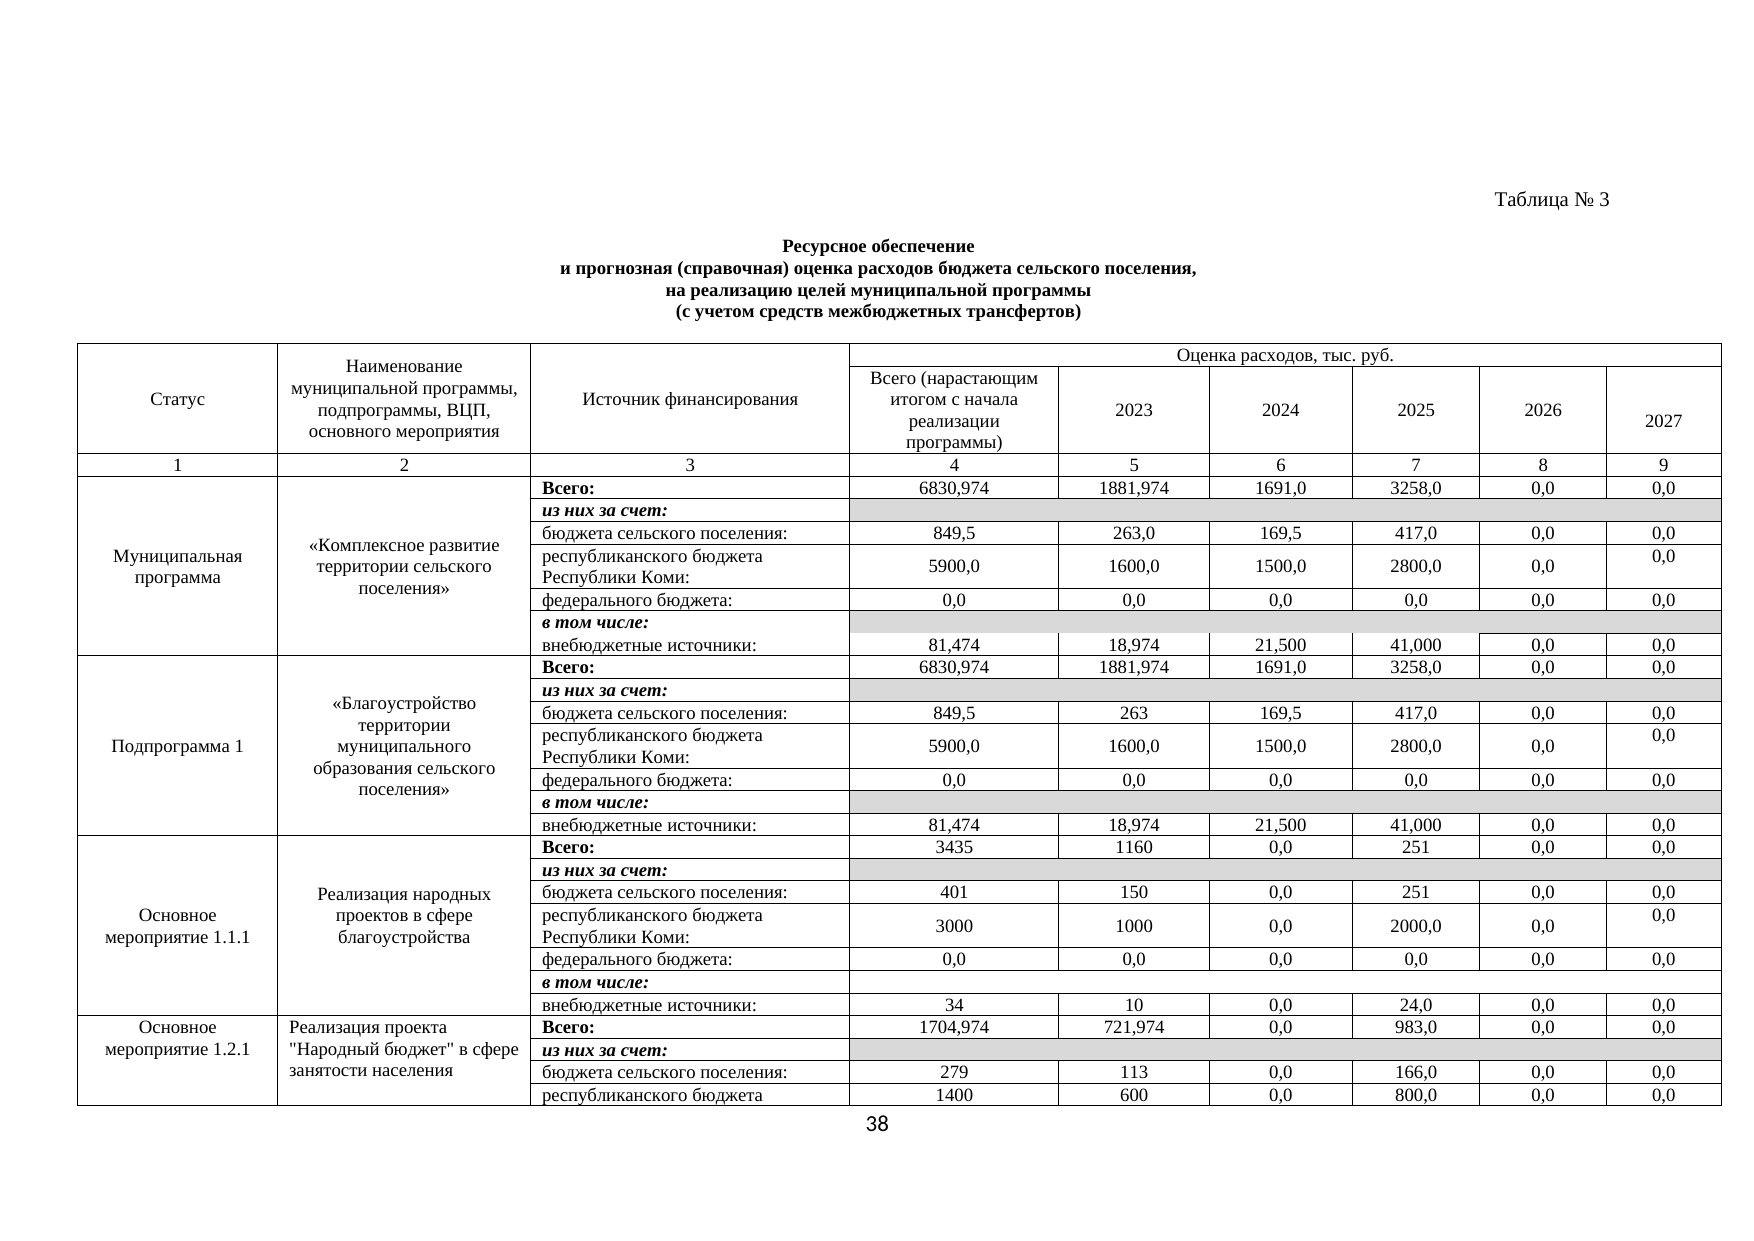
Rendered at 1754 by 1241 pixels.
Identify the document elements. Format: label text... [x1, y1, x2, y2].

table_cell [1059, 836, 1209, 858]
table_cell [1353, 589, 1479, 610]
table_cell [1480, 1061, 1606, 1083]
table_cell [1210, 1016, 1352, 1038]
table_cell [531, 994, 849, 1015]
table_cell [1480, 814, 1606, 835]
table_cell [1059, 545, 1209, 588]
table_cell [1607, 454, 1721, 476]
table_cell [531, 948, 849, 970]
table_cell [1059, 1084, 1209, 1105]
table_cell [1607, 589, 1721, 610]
text на реализацию целей муниципальной программы [89, 278, 1668, 300]
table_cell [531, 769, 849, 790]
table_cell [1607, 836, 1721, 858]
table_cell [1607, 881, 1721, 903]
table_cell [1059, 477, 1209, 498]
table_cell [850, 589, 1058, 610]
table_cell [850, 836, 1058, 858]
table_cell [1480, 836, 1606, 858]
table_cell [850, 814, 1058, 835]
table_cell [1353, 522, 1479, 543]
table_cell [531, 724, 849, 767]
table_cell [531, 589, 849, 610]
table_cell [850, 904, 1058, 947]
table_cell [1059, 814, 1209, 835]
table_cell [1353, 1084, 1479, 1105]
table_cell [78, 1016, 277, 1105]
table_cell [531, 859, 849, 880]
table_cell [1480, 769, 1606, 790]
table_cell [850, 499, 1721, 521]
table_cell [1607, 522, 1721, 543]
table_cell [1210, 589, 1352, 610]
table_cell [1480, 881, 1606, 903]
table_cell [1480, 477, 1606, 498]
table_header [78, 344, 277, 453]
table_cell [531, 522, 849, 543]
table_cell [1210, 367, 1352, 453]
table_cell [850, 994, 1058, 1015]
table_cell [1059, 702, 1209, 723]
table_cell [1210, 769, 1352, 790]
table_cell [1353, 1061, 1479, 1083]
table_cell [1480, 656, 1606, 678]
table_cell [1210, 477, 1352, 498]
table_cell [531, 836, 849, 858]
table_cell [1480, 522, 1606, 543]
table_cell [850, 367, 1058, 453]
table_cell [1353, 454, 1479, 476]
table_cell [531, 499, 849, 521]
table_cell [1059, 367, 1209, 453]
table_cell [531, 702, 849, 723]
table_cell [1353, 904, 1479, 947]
text Ресурсное обеспечение [89, 235, 1668, 257]
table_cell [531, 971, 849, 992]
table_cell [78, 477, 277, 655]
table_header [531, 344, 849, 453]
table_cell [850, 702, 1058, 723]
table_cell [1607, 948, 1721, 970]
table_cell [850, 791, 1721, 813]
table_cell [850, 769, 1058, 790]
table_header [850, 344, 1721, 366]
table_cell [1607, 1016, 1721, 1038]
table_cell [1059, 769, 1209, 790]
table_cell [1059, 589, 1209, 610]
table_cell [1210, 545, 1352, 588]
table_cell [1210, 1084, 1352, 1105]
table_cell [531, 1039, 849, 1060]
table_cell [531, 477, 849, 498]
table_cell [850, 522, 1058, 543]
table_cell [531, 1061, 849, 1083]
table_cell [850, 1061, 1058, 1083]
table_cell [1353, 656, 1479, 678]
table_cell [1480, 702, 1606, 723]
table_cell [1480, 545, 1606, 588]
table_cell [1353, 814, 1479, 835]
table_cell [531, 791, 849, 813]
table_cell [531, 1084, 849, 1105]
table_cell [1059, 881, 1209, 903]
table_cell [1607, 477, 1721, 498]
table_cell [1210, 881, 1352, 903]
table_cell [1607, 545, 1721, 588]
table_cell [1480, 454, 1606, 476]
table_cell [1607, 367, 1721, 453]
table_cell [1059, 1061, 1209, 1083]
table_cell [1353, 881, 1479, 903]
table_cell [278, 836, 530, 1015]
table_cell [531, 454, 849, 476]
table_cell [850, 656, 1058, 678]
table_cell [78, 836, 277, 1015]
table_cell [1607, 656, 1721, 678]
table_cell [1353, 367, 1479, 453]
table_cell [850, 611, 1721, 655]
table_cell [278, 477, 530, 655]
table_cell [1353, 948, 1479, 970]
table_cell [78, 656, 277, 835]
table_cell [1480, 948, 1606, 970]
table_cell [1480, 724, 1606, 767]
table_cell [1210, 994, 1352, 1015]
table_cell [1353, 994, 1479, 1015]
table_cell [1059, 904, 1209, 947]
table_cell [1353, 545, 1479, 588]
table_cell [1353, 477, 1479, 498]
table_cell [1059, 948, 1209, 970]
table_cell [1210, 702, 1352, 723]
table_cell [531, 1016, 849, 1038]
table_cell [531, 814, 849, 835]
text и прогнозная (справочная) оценка расходов бюджета сельского поселения, [89, 257, 1668, 278]
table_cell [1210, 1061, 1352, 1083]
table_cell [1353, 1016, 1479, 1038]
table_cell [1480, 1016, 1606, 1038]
text Таблица № 3 [89, 187, 1609, 211]
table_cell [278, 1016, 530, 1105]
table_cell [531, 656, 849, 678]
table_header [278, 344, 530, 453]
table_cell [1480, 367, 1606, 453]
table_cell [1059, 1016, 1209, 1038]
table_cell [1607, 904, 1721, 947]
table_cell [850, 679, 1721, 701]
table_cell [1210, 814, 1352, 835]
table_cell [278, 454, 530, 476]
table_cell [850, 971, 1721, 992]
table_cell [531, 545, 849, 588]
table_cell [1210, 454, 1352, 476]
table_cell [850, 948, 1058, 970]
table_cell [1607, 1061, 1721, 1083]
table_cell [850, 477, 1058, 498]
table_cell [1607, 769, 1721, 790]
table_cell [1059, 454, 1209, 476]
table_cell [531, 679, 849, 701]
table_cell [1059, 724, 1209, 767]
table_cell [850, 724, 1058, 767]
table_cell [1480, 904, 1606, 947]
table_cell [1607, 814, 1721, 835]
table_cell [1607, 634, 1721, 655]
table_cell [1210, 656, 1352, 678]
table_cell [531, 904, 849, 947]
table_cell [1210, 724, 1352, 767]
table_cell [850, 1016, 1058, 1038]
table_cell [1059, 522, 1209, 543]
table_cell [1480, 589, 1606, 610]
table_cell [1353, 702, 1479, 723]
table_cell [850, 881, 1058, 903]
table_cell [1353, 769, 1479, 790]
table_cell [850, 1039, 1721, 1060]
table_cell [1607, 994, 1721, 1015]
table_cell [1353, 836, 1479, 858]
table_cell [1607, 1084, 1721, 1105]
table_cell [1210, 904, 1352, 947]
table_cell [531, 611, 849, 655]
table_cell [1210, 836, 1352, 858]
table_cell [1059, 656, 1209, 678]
text (с учетом средств межбюджетных трансфертов) [89, 300, 1668, 322]
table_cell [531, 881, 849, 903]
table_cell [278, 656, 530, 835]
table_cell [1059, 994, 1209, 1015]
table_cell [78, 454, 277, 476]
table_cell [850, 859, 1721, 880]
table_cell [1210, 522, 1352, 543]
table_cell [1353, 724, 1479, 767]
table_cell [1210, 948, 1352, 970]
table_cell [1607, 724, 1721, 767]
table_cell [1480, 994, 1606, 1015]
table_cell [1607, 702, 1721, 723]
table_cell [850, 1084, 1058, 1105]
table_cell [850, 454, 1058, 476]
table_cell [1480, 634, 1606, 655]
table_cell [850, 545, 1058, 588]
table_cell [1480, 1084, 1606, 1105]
